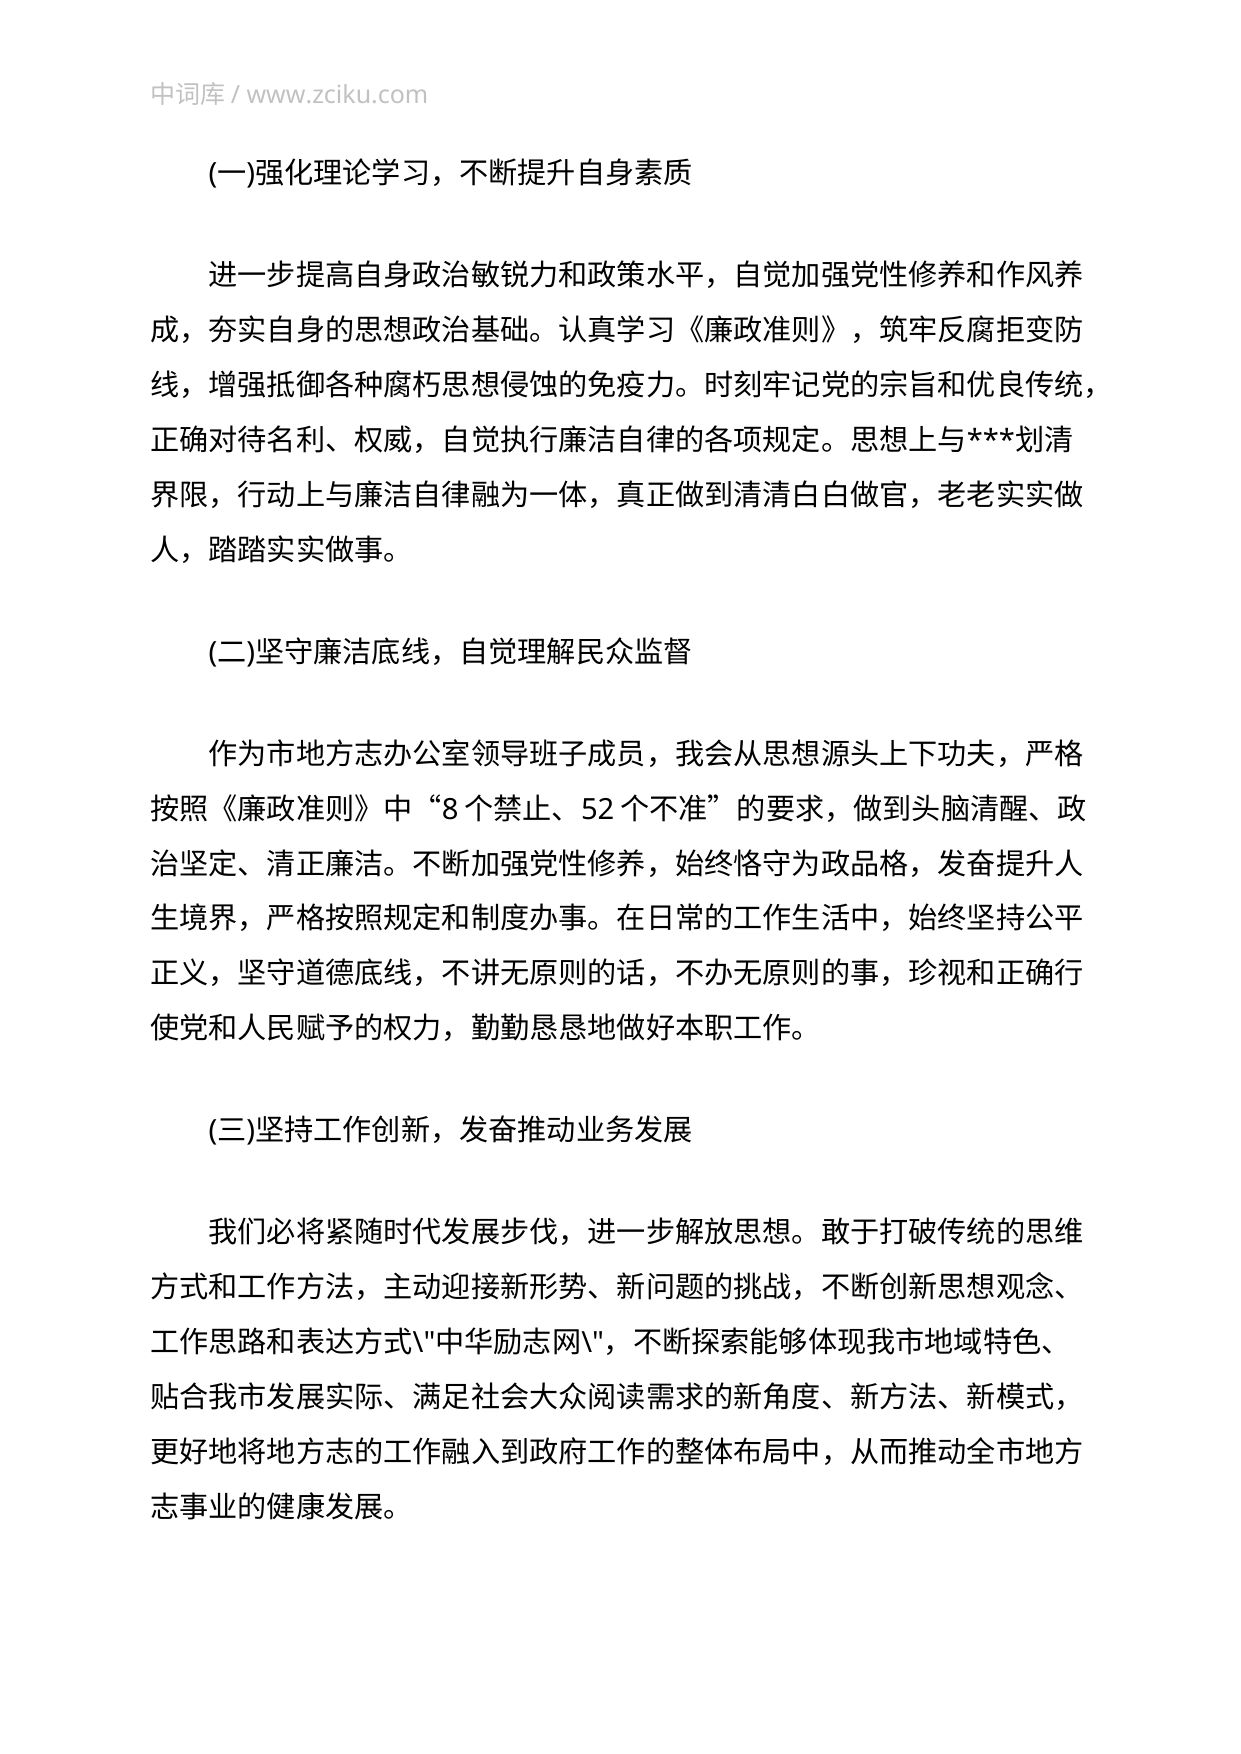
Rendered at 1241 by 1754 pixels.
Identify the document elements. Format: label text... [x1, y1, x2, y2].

text (二)坚守廉洁底线，自觉理解民众监督 [150, 628, 1090, 671]
text 进一步提高自身政治敏锐力和政策水平，自觉加强党性修养和作风养成，夯实自身的思想政治基础。认真学习《廉政准则》，筑牢反腐拒变防线，增强抵御各种腐朽思想侵蚀的免疫力。时刻牢记党的宗旨和优良传统，正确对待名利、权威，自觉执行廉洁自律的各项规定。思想上与***划清界限，行动上与廉洁自律融为一体，真正做到清清白白做官，老老实实做人，踏踏实实做事。 [150, 252, 1090, 569]
text 作为市地方志办公室领导班子成员，我会从思想源头上下功夫，严格按照《廉政准则》中“8个禁止、52个不准”的要求，做到头脑清醒、政治坚定、清正廉洁。不断加强党性修养，始终恪守为政品格，发奋提升人生境界，严格按照规定和制度办事。在日常的工作生活中，始终坚持公平正义，坚守道德底线，不讲无原则的话，不办无原则的事，珍视和正确行使党和人民赋予的权力，勤勤恳恳地做好本职工作。 [150, 730, 1090, 1047]
text 我们必将紧随时代发展步伐，进一步解放思想。敢于打破传统的思维方式和工作方法，主动迎接新形势、新问题的挑战，不断创新思想观念、工作思路和表达方式\"中华励志网\"，不断探索能够体现我市地域特色、贴合我市发展实际、满足社会大众阅读需求的新角度、新方法、新模式，更好地将地方志的工作融入到政府工作的整体布局中，从而推动全市地方志事业的健康发展。 [150, 1209, 1090, 1526]
text (三)坚持工作创新，发奋推动业务发展 [150, 1107, 1090, 1149]
text (一)强化理论学习，不断提升自身素质 [150, 150, 1090, 192]
